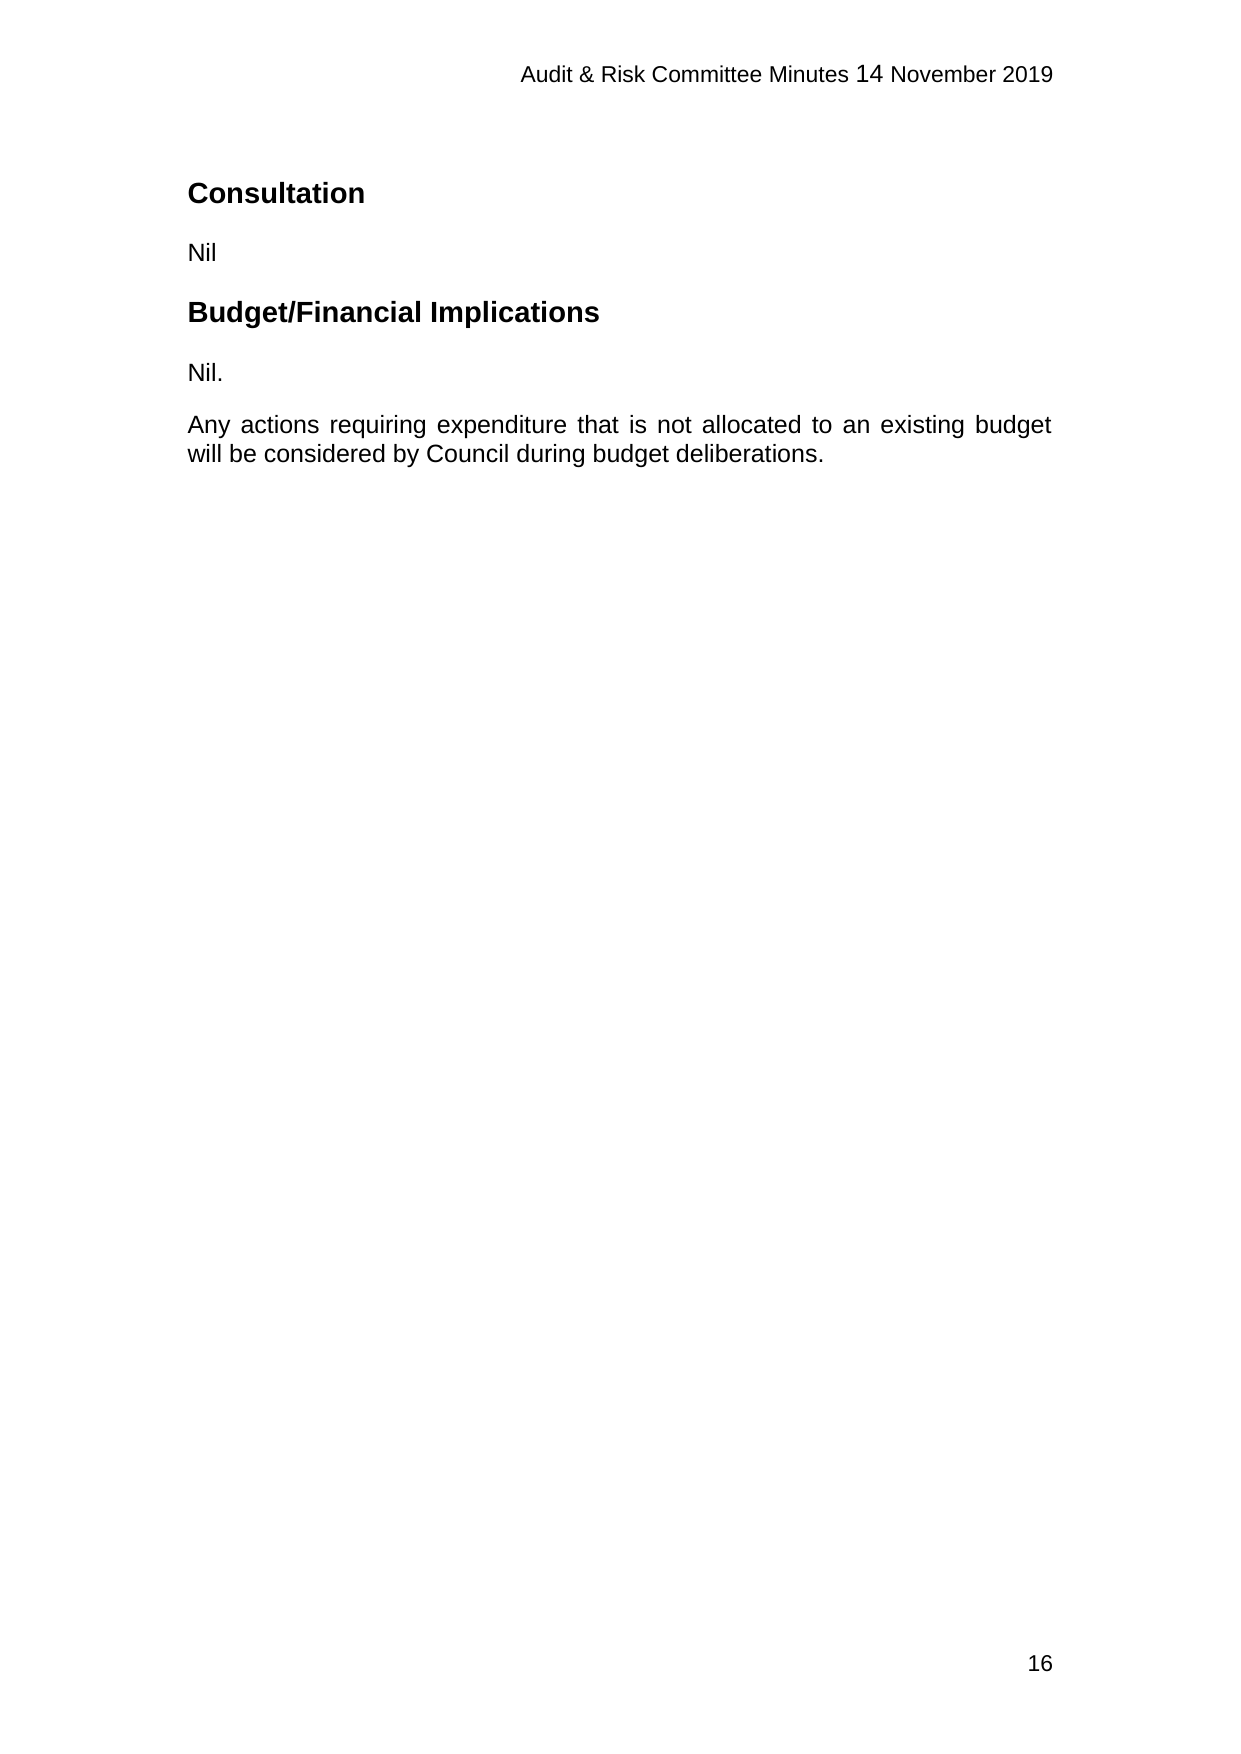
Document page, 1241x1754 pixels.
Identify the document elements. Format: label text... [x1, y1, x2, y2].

text Budget/Financial Implications [187, 296, 1053, 329]
text Nil. [187, 358, 1053, 387]
text Any actions requiring expenditure that is not allocated to an existing budget will be considered by Council during budget deliberations. [187, 411, 1053, 468]
text Nil [187, 238, 1053, 267]
text Consultation [187, 176, 1053, 209]
